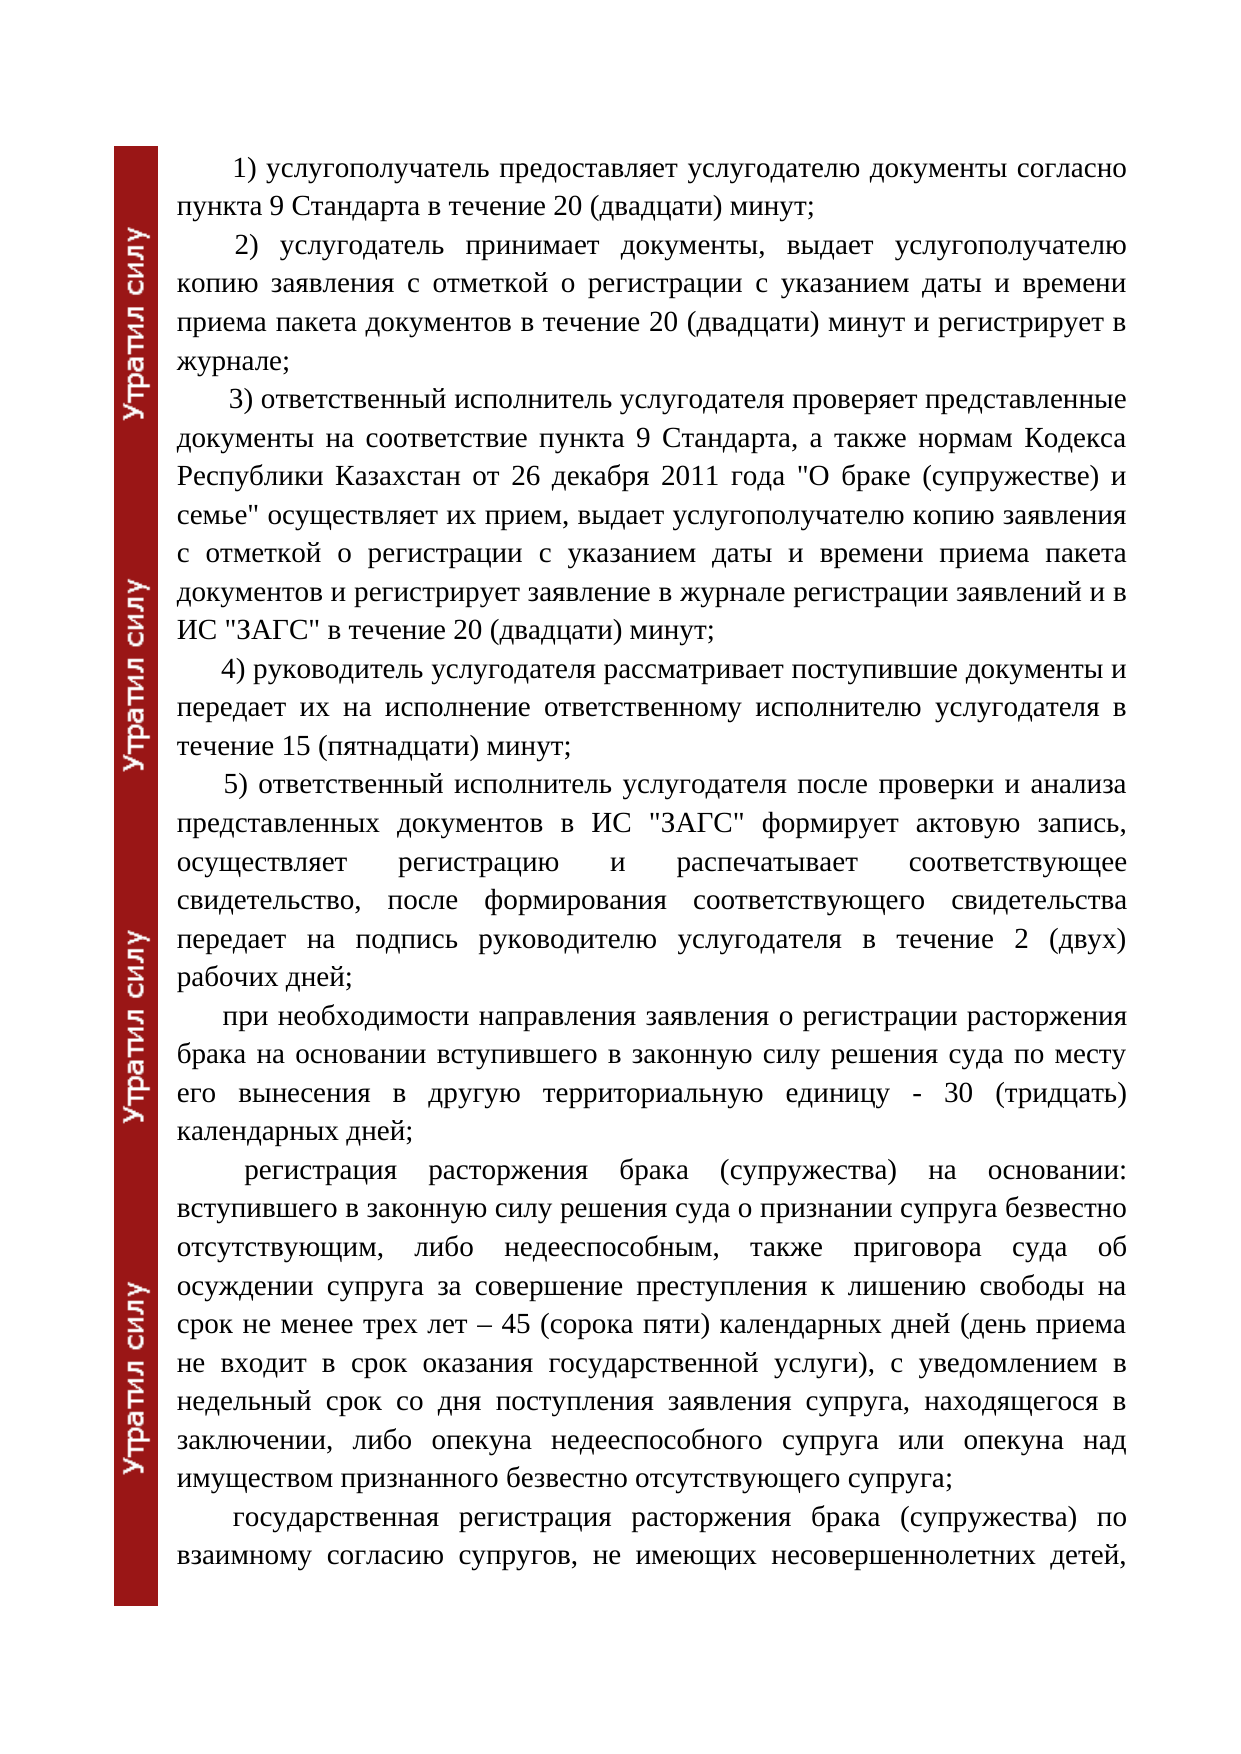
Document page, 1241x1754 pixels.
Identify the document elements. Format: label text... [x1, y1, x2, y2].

picture [114, 1494, 158, 1499]
picture [114, 646, 158, 651]
text 4) руководитель услугодателя рассматривает поступившие документы и передает их на исполнение ответственному исполнителю услугодателя в течение 15 (пятнадцати) минут; [112, 651, 1128, 762]
text регистрация расторжения брака (супружества) на основании: вступившего в законную силу решения суда о признании супруга безвестно отсутствующим, либо недееспособным, также приговора суда об осуждении супруга за совершение преступления к лишению свободы на срок не менее трех лет – 45 (сорока пяти) календарных дней (день приема не входит в срок оказания государственной услуги), с уведомлением в недельный срок со дня поступления заявления супруга, находящегося в заключении, либо опекуна недееспособного супруга или опекуна над имуществом признанного безвестно отсутствующего супруга; [112, 1152, 1128, 1494]
text 2) услугодатель принимает документы, выдает услугополучателю копию заявления с отметкой о регистрации с указанием даты и времени приема пакета документов в течение 20 (двадцати) минут и регистрирует в журнале; [112, 227, 1128, 376]
picture [114, 1147, 158, 1152]
picture [114, 376, 158, 381]
text 3) ответственный исполнитель услугодателя проверяет представленные документы на соответствие пункта 9 Стандарта, а также нормам Кодекса Республики Казахстан от 26 декабря 2011 года "О браке (супружестве) и семье" осуществляет их прием, выдает услугополучателю копию заявления с отметкой о регистрации с указанием даты и времени приема пакета документов и регистрирует заявление в журнале регистрации заявлений и в ИС "ЗАГС" в течение 20 (двадцати) минут; [112, 381, 1128, 646]
picture [114, 222, 158, 227]
text 5) ответственный исполнитель услугодателя после проверки и анализа представленных документов в ИС "ЗАГС" формирует актовую запись, осуществляет регистрацию и распечатывает соответствующее свидетельство, после формирования соответствующего свидетельства передает на подпись руководителю услугодателя в течение 2 (двух) рабочих дней; [112, 767, 1128, 993]
picture [114, 146, 158, 150]
picture [114, 993, 158, 998]
picture [114, 1571, 158, 1606]
text при необходимости направления заявления о регистрации расторжения брака на основании вступившего в законную силу решения суда по месту его вынесения в другую территориальную единицу - 30 (тридцать) календарных дней; [112, 998, 1128, 1147]
text 1) услугополучатель предоставляет услугодателю документы согласно пункта 9 Стандарта в течение 20 (двадцати) минут; [112, 150, 1128, 222]
picture [114, 762, 158, 767]
